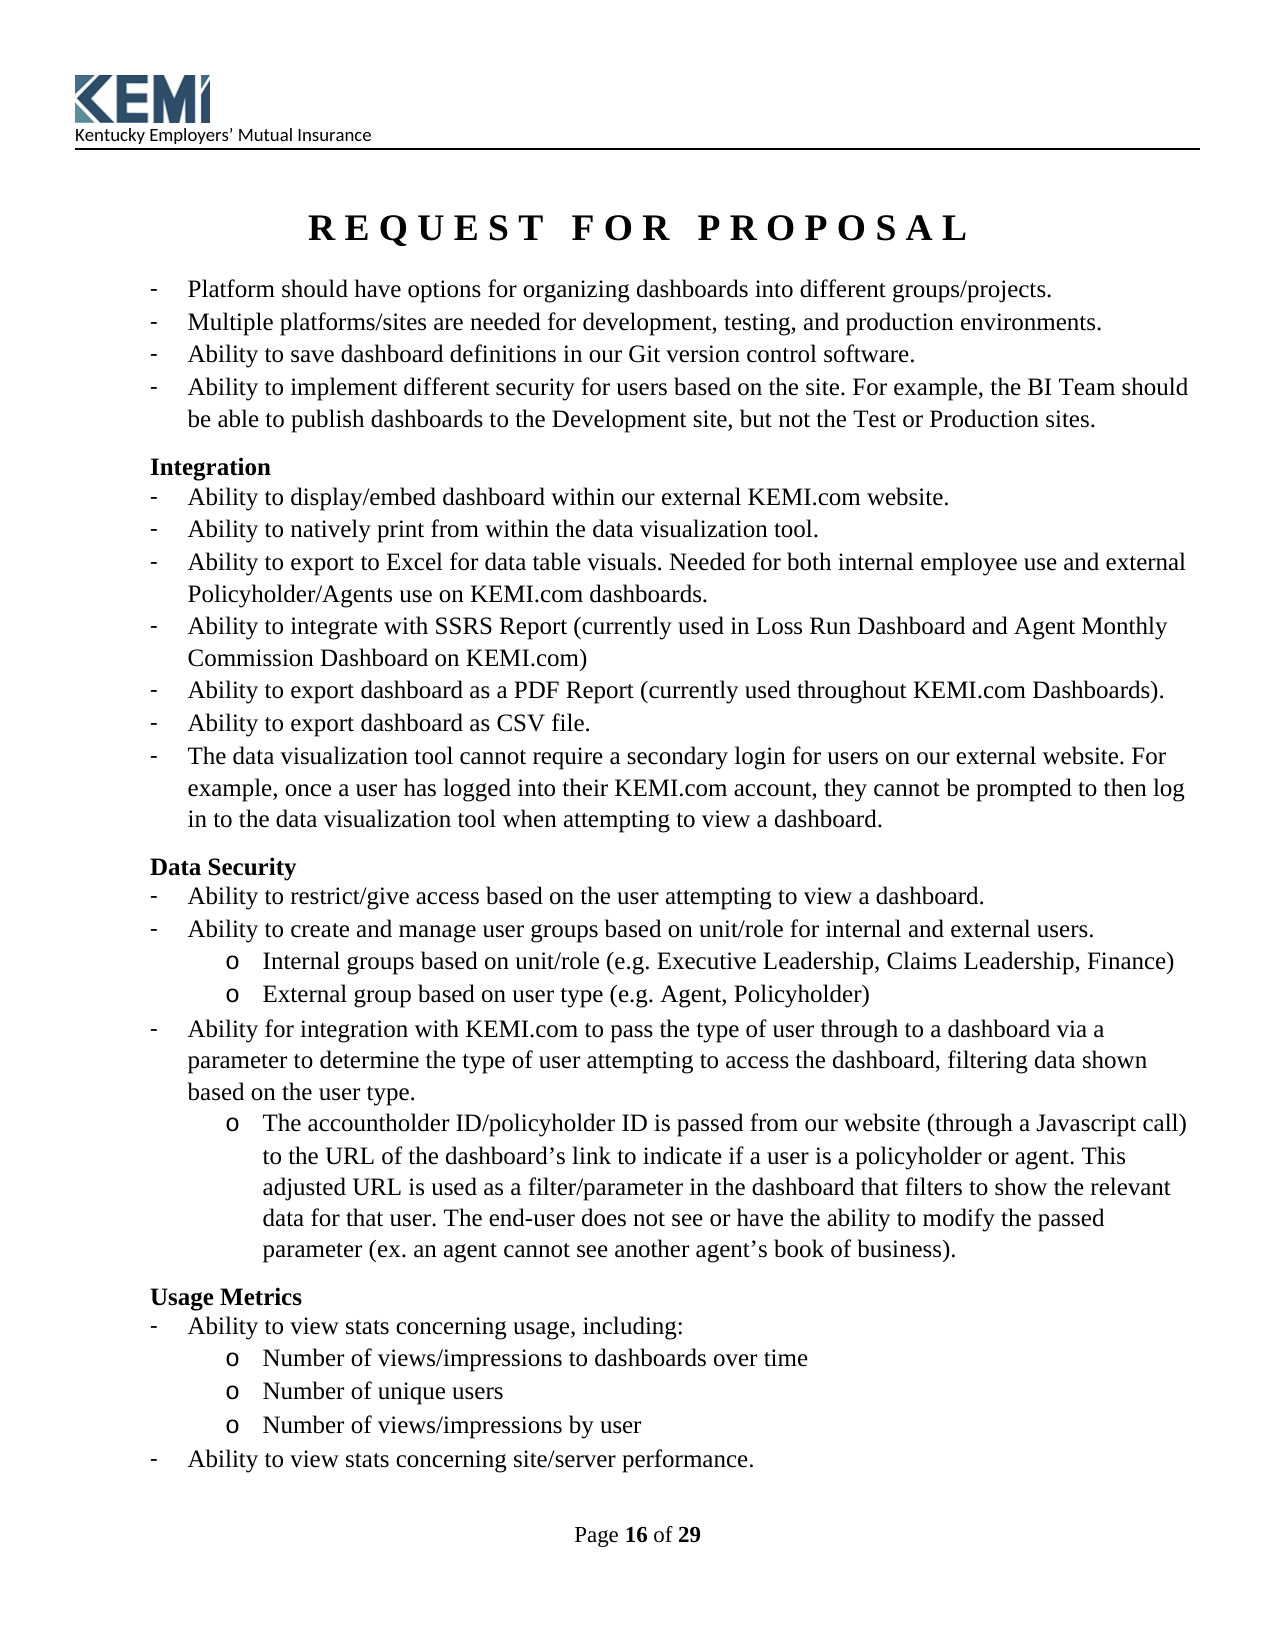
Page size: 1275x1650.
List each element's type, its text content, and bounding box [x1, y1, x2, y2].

text Integration [75, 452, 1200, 481]
list Multiple platforms/sites are needed for development, testing, and production environments. [150, 306, 1200, 336]
list The data visualization tool cannot require a secondary login for users on our external website. For example, once a user has logged into their KEMI.com account, they cannot be prompted to then log in to the data visualization tool when attempting to view a dashboard. [150, 740, 1200, 833]
list Number of unique users [225, 1376, 1200, 1407]
list External group based on user type (e.g. Agent, Policyholder) [225, 979, 1200, 1010]
list Ability to export dashboard as a PDF Report (currently used throughout KEMI.com Dashboards). [150, 674, 1200, 705]
list Ability to implement different security for users based on the site. For example, the BI Team should be able to publish dashboards to the Development site, but not the Test or Production sites. [150, 371, 1200, 433]
list Ability to restrict/give access based on the user attempting to view a dashboard. [150, 880, 1200, 911]
list Ability to save dashboard definitions in our Git version control software. [150, 338, 1200, 369]
list Ability to natively print from within the data visualization tool. [150, 514, 1200, 544]
list Ability to view stats concerning usage, including: [150, 1310, 1200, 1341]
list Number of views/impressions by user [225, 1410, 1200, 1441]
list Internal groups based on unit/role (e.g. Executive Leadership, Claims Leadership, Finance) [225, 946, 1200, 977]
list Ability to integrate with SSRS Report (currently used in Loss Run Dashboard and Agent Monthly Commission Dashboard on KEMI.com) [150, 610, 1200, 672]
list Ability to export dashboard as CSV file. [150, 707, 1200, 738]
text Usage Metrics [75, 1282, 1200, 1310]
list Ability to view stats concerning site/server performance. [150, 1443, 1200, 1473]
list The accountholder ID/policyholder ID is passed from our website (through a Javascript call) to the URL of the dashboard’s link to indicate if a user is a policyholder or agent. This adjusted URL is used as a filter/parameter in the dashboard that filters to show the relevant data for that user. The end-user does not see or have the ability to modify the passed parameter (ex. an agent cannot see another agent’s book of business). [225, 1108, 1200, 1263]
text Data Security [75, 852, 1200, 880]
list Ability to display/embed dashboard within our external KEMI.com website. [150, 481, 1200, 511]
list Platform should have options for organizing dashboards into different groups/projects. [150, 273, 1200, 303]
list Number of views/impressions to dashboards over time [225, 1343, 1200, 1374]
list Ability to create and manage user groups based on unit/role for internal and external users. [150, 913, 1200, 944]
list Ability for integration with KEMI.com to pass the type of user through to a dashboard via a parameter to determine the type of user attempting to access the dashboard, filtering data shown based on the user type. [150, 1013, 1200, 1105]
list Ability to export to Excel for data table visuals. Needed for both internal employee use and external Policyholder/Agents use on KEMI.com dashboards. [150, 547, 1200, 608]
picture [75, 75, 210, 123]
